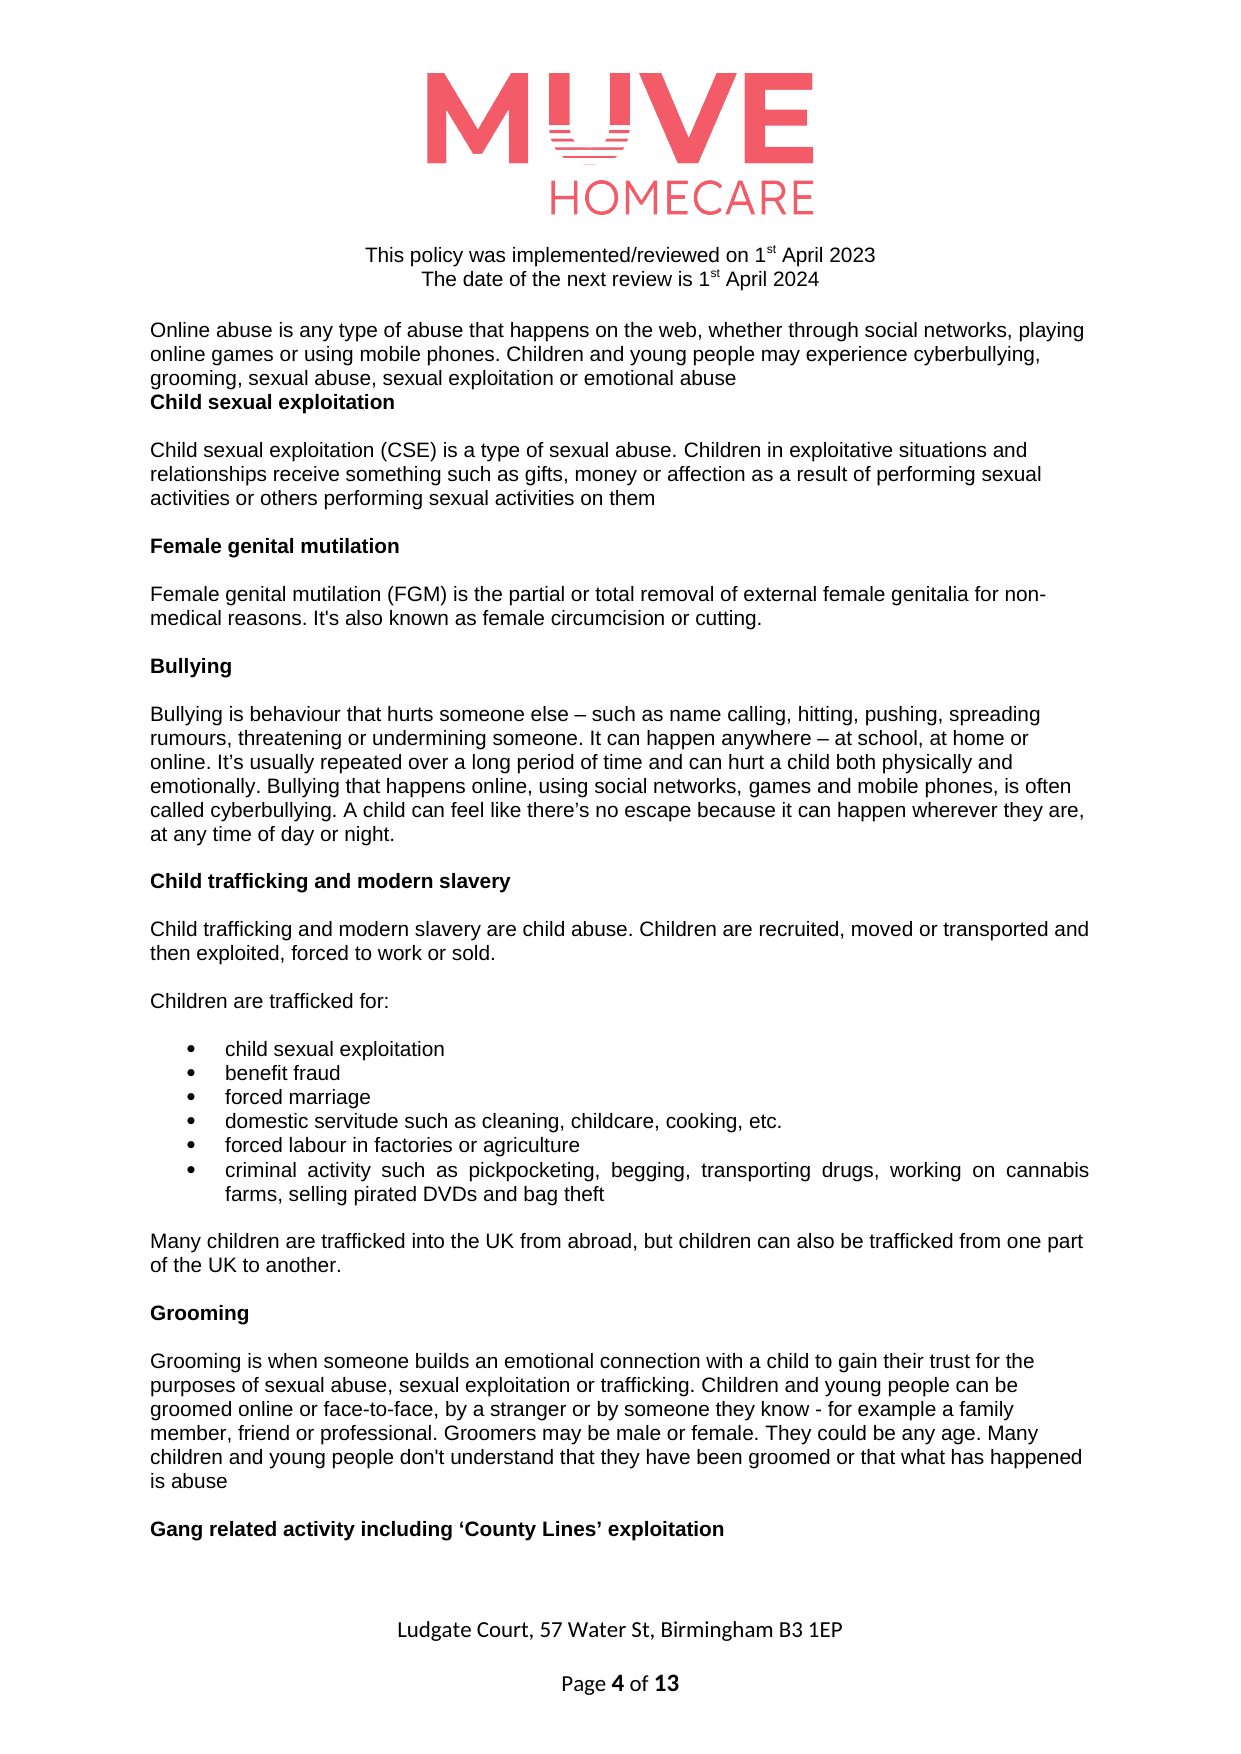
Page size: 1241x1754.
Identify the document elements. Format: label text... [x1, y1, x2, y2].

text Child trafficking and modern slavery are child abuse. Children are recruited, moved or transported and then exploited, forced to work or sold. [150, 917, 1090, 965]
text Child sexual exploitation [150, 390, 1090, 414]
text Female genital mutilation [150, 534, 1090, 558]
text Grooming [150, 1301, 1090, 1325]
text Online abuse is any type of abuse that happens on the web, whether through social networks, playing online games or using mobile phones. Children and young people may experience cyberbullying, grooming, sexual abuse, sexual exploitation or emotional abuse [150, 318, 1090, 390]
text Child sexual exploitation (CSE) is a type of sexual abuse. Children in exploitative situations and relationships receive something such as gifts, money or affection as a result of performing sexual activities or others performing sexual activities on them [150, 438, 1090, 510]
list forced labour in factories or agriculture [187, 1133, 1090, 1157]
text Child trafficking and modern slavery [150, 869, 1090, 893]
list criminal activity such as pickpocketing, begging, transporting drugs, working on cannabis farms, selling pirated DVDs and bag theft [187, 1157, 1090, 1205]
text Bullying is behaviour that hurts someone else – such as name calling, hitting, pushing, spreading rumours, threatening or undermining someone. It can happen anywhere – at school, at home or online. It’s usually repeated over a long period of time and can hurt a child both physically and emotionally. Bullying that happens online, using social networks, games and mobile phones, is often called cyberbullying. A child can feel like there’s no escape because it can happen wherever they are, at any time of day or night. [150, 702, 1090, 845]
list child sexual exploitation [187, 1037, 1090, 1061]
list domestic servitude such as cleaning, childcare, cooking, etc. [187, 1109, 1090, 1133]
text Many children are trafficked into the UK from abroad, but children can also be trafficked from one part of the UK to another. [150, 1229, 1090, 1277]
list benefit fraud [187, 1061, 1090, 1085]
picture [427, 73, 814, 215]
list forced marriage [187, 1085, 1090, 1109]
text Grooming is when someone builds an emotional connection with a child to gain their trust for the purposes of sexual abuse, sexual exploitation or trafficking. Children and young people can be groomed online or face-to-face, by a stranger or by someone they know - for example a family member, friend or professional. Groomers may be male or female. They could be any age. Many children and young people don't understand that they have been groomed or that what has happened is abuse [150, 1349, 1090, 1493]
text Bullying [150, 654, 1090, 678]
text Children are trafficked for: [150, 989, 1090, 1013]
text Female genital mutilation (FGM) is the partial or total removal of external female genitalia for non-medical reasons. It's also known as female circumcision or cutting. [150, 582, 1090, 630]
text Gang related activity including ‘County Lines’ exploitation [150, 1517, 1090, 1541]
